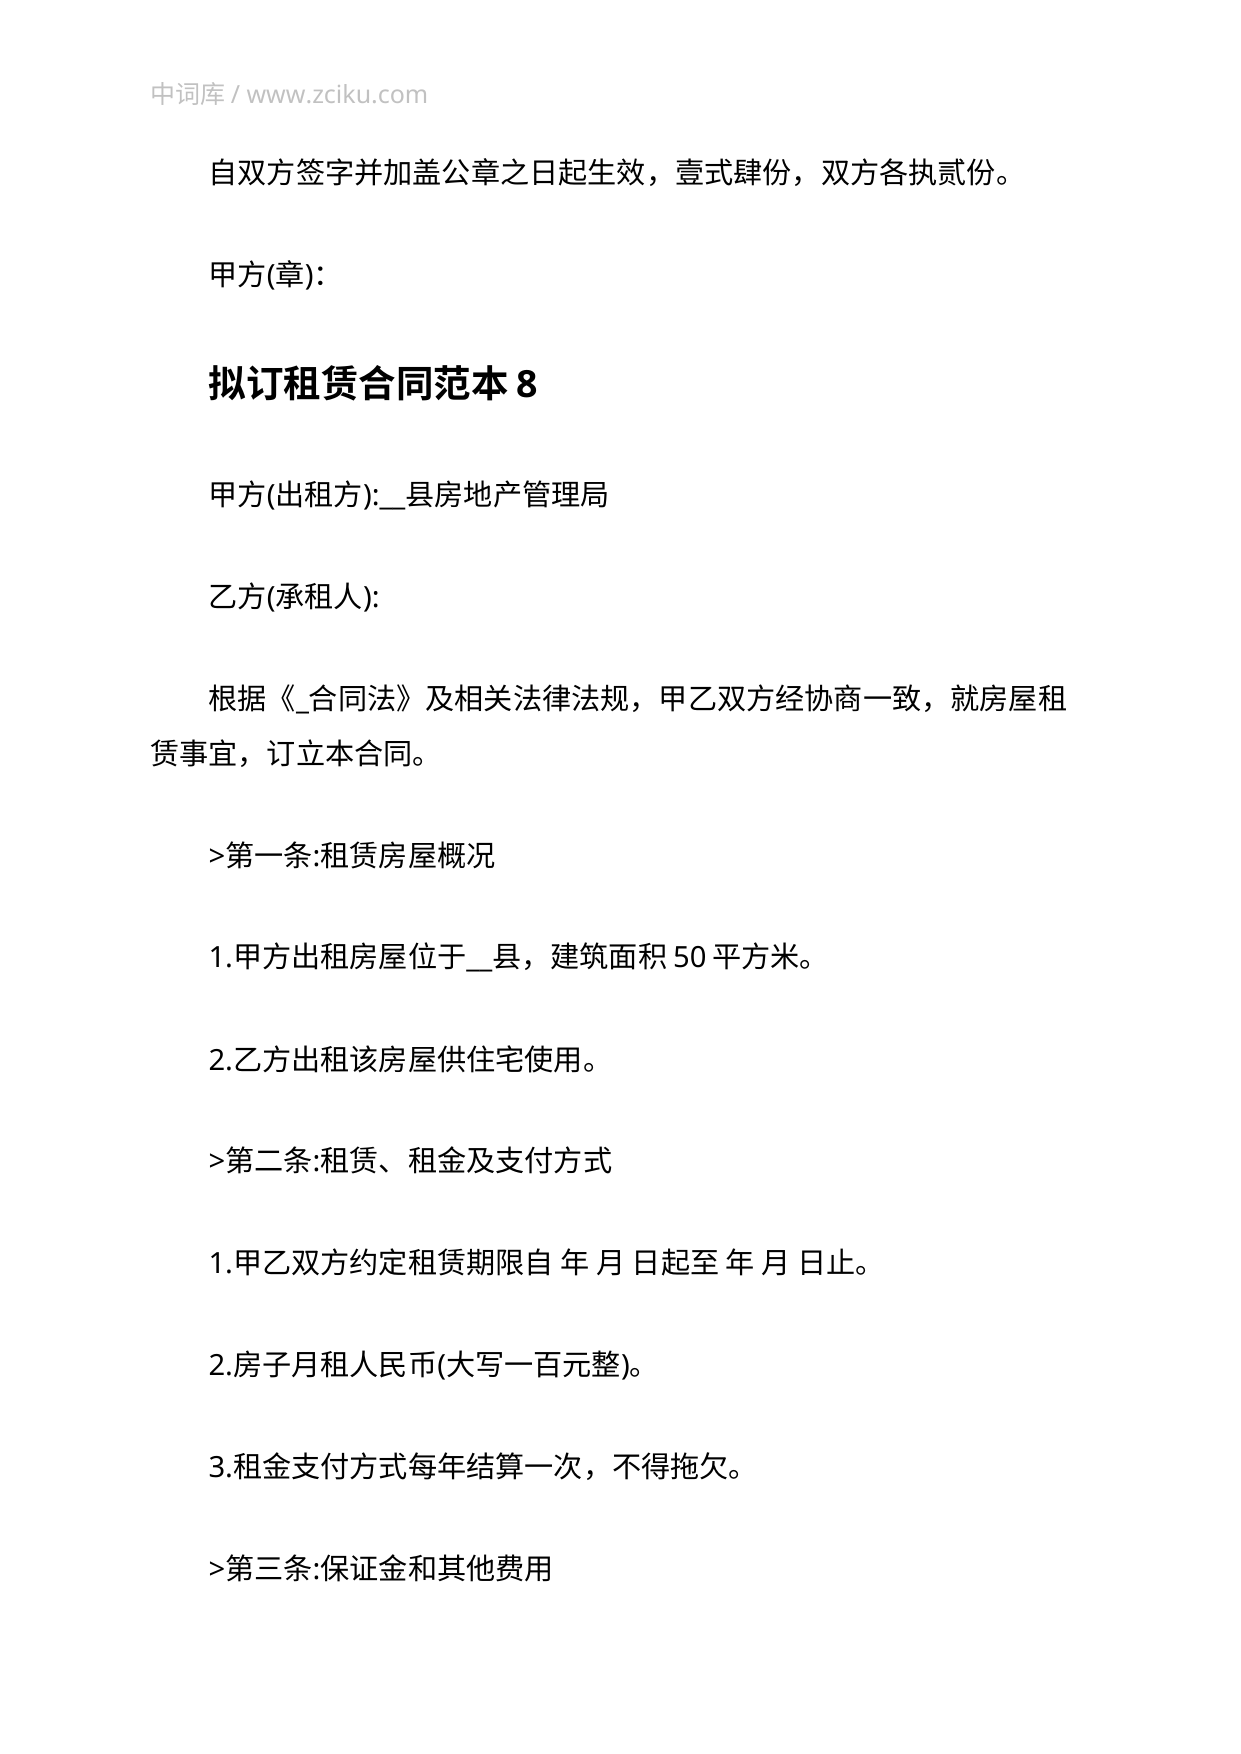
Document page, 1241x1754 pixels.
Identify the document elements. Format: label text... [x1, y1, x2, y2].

text 2.乙方出租该房屋供住宅使用。 [150, 1036, 1090, 1078]
text 甲方(章)： [150, 252, 1090, 294]
text 1.甲乙双方约定租赁期限自 年 月 日起至 年 月 日止。 [150, 1240, 1090, 1282]
text >第二条:租赁、租金及支付方式 [150, 1138, 1090, 1180]
text 1.甲方出租房屋位于__县，建筑面积50平方米。 [150, 934, 1090, 976]
text >第一条:租赁房屋概况 [150, 832, 1090, 874]
text 拟订租赁合同范本8 [150, 354, 1090, 408]
text 根据《_合同法》及相关法律法规，甲乙双方经协商一致，就房屋租赁事宜，订立本合同。 [150, 675, 1090, 773]
text 2.房子月租人民币(大写一百元整)。 [150, 1342, 1090, 1384]
text 自双方签字并加盖公章之日起生效，壹式肆份，双方各执贰份。 [150, 150, 1090, 192]
text 3.租金支付方式每年结算一次，不得拖欠。 [150, 1444, 1090, 1486]
text >第三条:保证金和其他费用 [150, 1546, 1090, 1588]
text 甲方(出租方):__县房地产管理局 [150, 471, 1090, 514]
text 乙方(承租人): [150, 573, 1090, 616]
